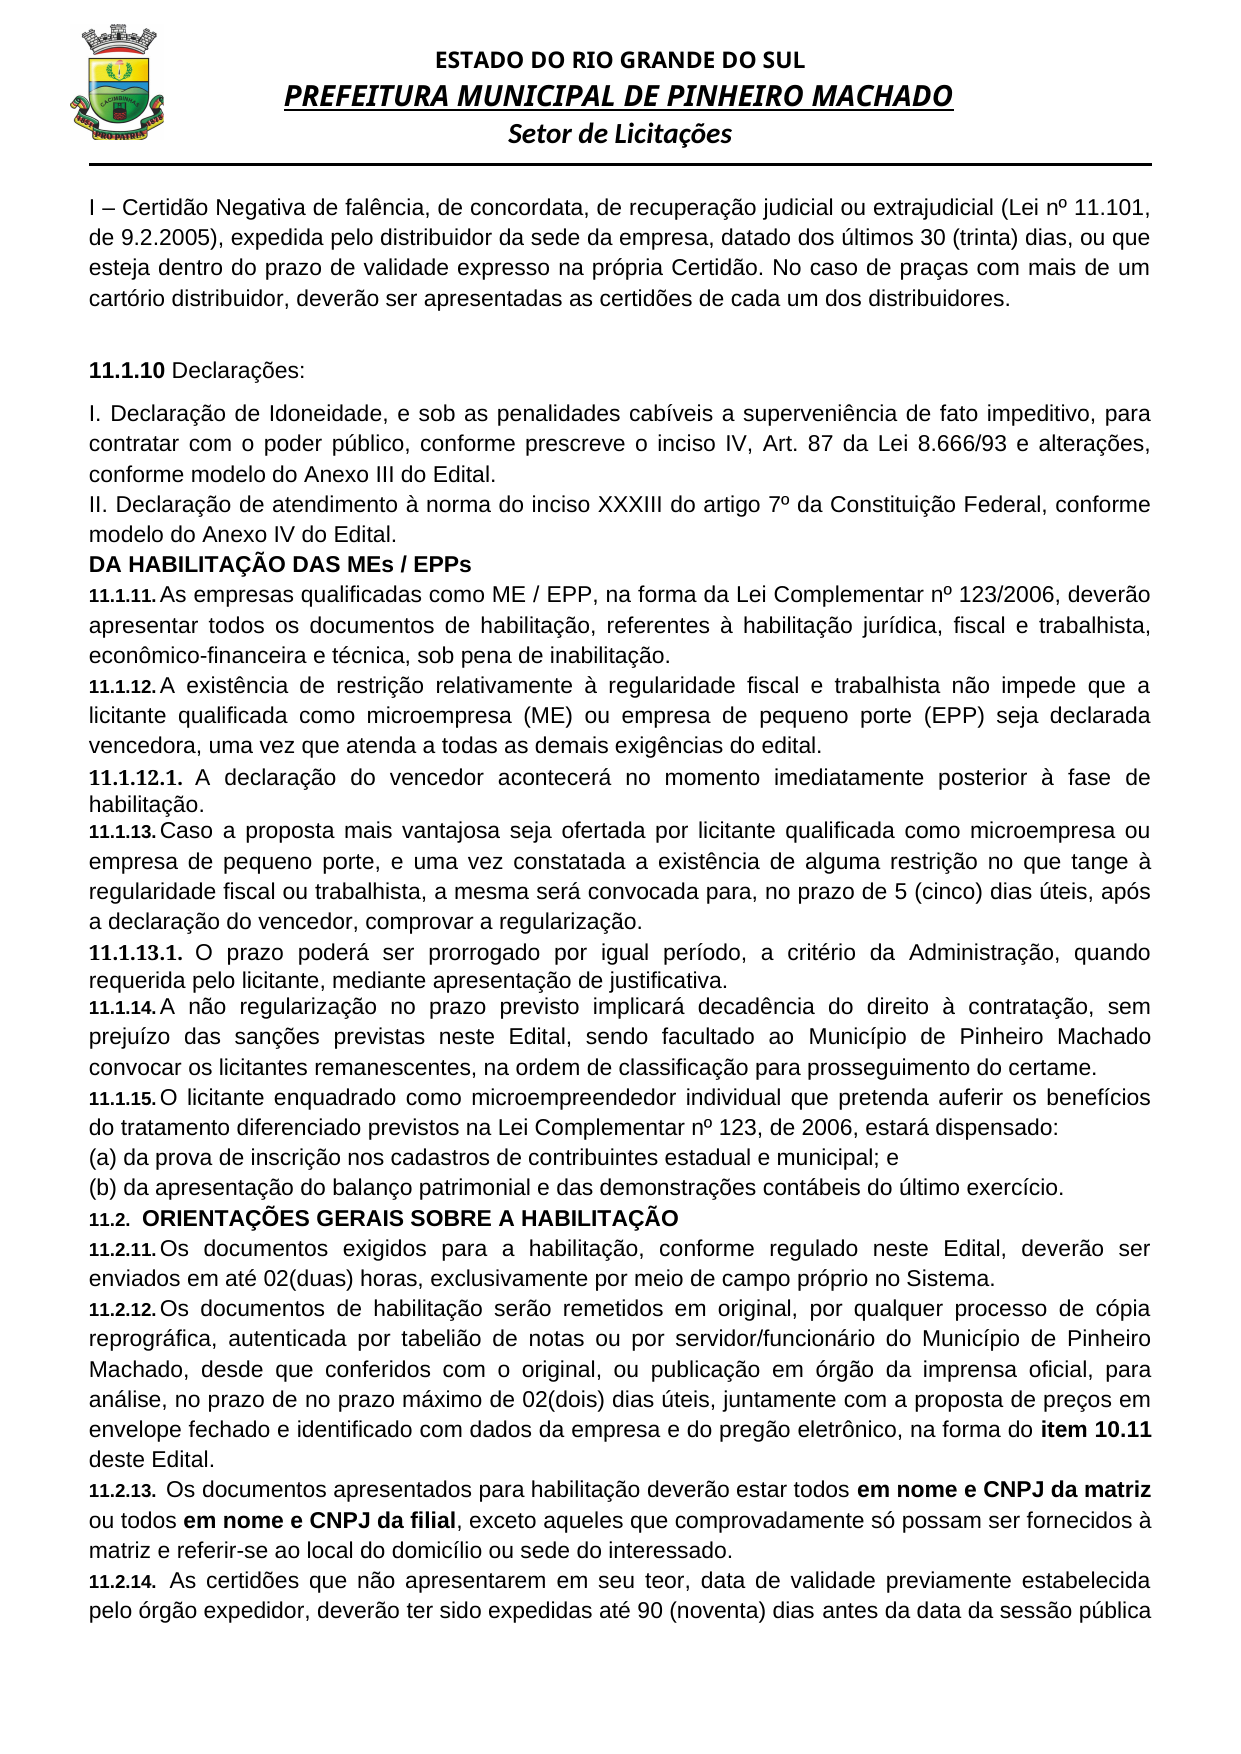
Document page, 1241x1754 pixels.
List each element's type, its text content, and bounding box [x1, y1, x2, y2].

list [89, 1567, 1152, 1623]
picture [70, 24, 164, 140]
list A não regularização no prazo previsto implicará decadência do direito à contratação, sem prejuízo das sanções previstas neste Edital, sendo facultado ao Município de Pinheiro Machado convocar os licitantes remanescentes, na ordem de classificação para prosseguimento do certame. [89, 993, 1152, 1080]
text I – Certidão Negativa de falência, de concordata, de recuperação judicial ou extrajudicial (Lei nº 11.101, de 9.2.2005), expedida pelo distribuidor da sede da empresa, datado dos últimos 30 (trinta) dias, ou que esteja dentro do prazo de validade expresso na própria Certidão. No caso de praças com mais de um cartório distribuidor, deverão ser apresentadas as certidões de cada um dos distribuidores. [89, 194, 1152, 311]
list Caso a proposta mais vantajosa seja ofertada por licitante qualificada como microempresa ou empresa de pequeno porte, e uma vez constatada a existência de alguma restrição no que tange à regularidade fiscal ou trabalhista, a mesma será convocada para, no prazo de 5 (cinco) dias úteis, após a declaração do vencedor, comprovar a regularização. [89, 817, 1152, 934]
list ORIENTAÇÕES GERAIS SOBRE A HABILITAÇÃO [89, 1204, 1152, 1231]
text DA HABILITAÇÃO DAS MEs / EPPs [89, 551, 1152, 577]
text II. Declaração de atendimento à norma do inciso XXXIII do artigo 7º da Constituição Federal, conforme modelo do Anexo IV do Edital. [89, 491, 1152, 547]
text (b) da apresentação do balanço patrimonial e das demonstrações contábeis do último exercício. [89, 1174, 1152, 1201]
list O prazo poderá ser prorrogado por igual período, a critério da Administração, quando requerida pelo licitante, mediante apresentação de justificativa. [89, 938, 1152, 993]
list Os documentos apresentados para habilitação deverão estar todos em nome e CNPJ da matriz ou todos em nome e CNPJ da filial, exceto aqueles que comprovadamente só possam ser fornecidos à matriz e referir-se ao local do domicílio ou sede do interessado. [89, 1476, 1152, 1563]
list A existência de restrição relativamente à regularidade fiscal e trabalhista não impede que a licitante qualificada como microempresa (ME) ou empresa de pequeno porte (EPP) seja declarada vencedora, uma vez que atenda a todas as demais exigências do edital. [89, 672, 1152, 759]
list Os documentos exigidos para a habilitação, conforme regulado neste Edital, deverão ser enviados em até 02(duas) horas, exclusivamente por meio de campo próprio no Sistema. [89, 1235, 1152, 1291]
text I. Declaração de Idoneidade, e sob as penalidades cabíveis a superveniência de fato impeditivo, para contratar com o poder público, conforme prescreve o inciso IV, Art. 87 da Lei 8.666/93 e alterações, conforme modelo do Anexo III do Edital. [89, 400, 1152, 487]
text (a) da prova de inscrição nos cadastros de contribuintes estadual e municipal; e [89, 1144, 1152, 1170]
list As empresas qualificadas como ME / EPP, na forma da Lei Complementar nº 123/2006, deverão apresentar todos os documentos de habilitação, referentes à habilitação jurídica, fiscal e trabalhista, econômico-financeira e técnica, sob pena de inabilitação. [89, 581, 1152, 668]
text 11.1.10 Declarações: [89, 357, 1152, 384]
list A declaração do vencedor acontecerá no momento imediatamente posterior à fase de habilitação. [89, 763, 1152, 817]
list O licitante enquadrado como microempreendedor individual que pretenda auferir os benefícios do tratamento diferenciado previstos na Lei Complementar nº 123, de 2006, estará dispensado: [89, 1084, 1152, 1140]
list Os documentos de habilitação serão remetidos em original, por qualquer processo de cópia reprográfica, autenticada por tabelião de notas ou por servidor/funcionário do Município de Pinheiro Machado, desde que conferidos com o original, ou publicação em órgão da imprensa oficial, para análise, no prazo de no prazo máximo de 02(dois) dias úteis, juntamente com a proposta de preços em envelope fechado e identificado com dados da empresa e do pregão eletrônico, na forma do item 10.11 deste Edital. [89, 1295, 1152, 1472]
